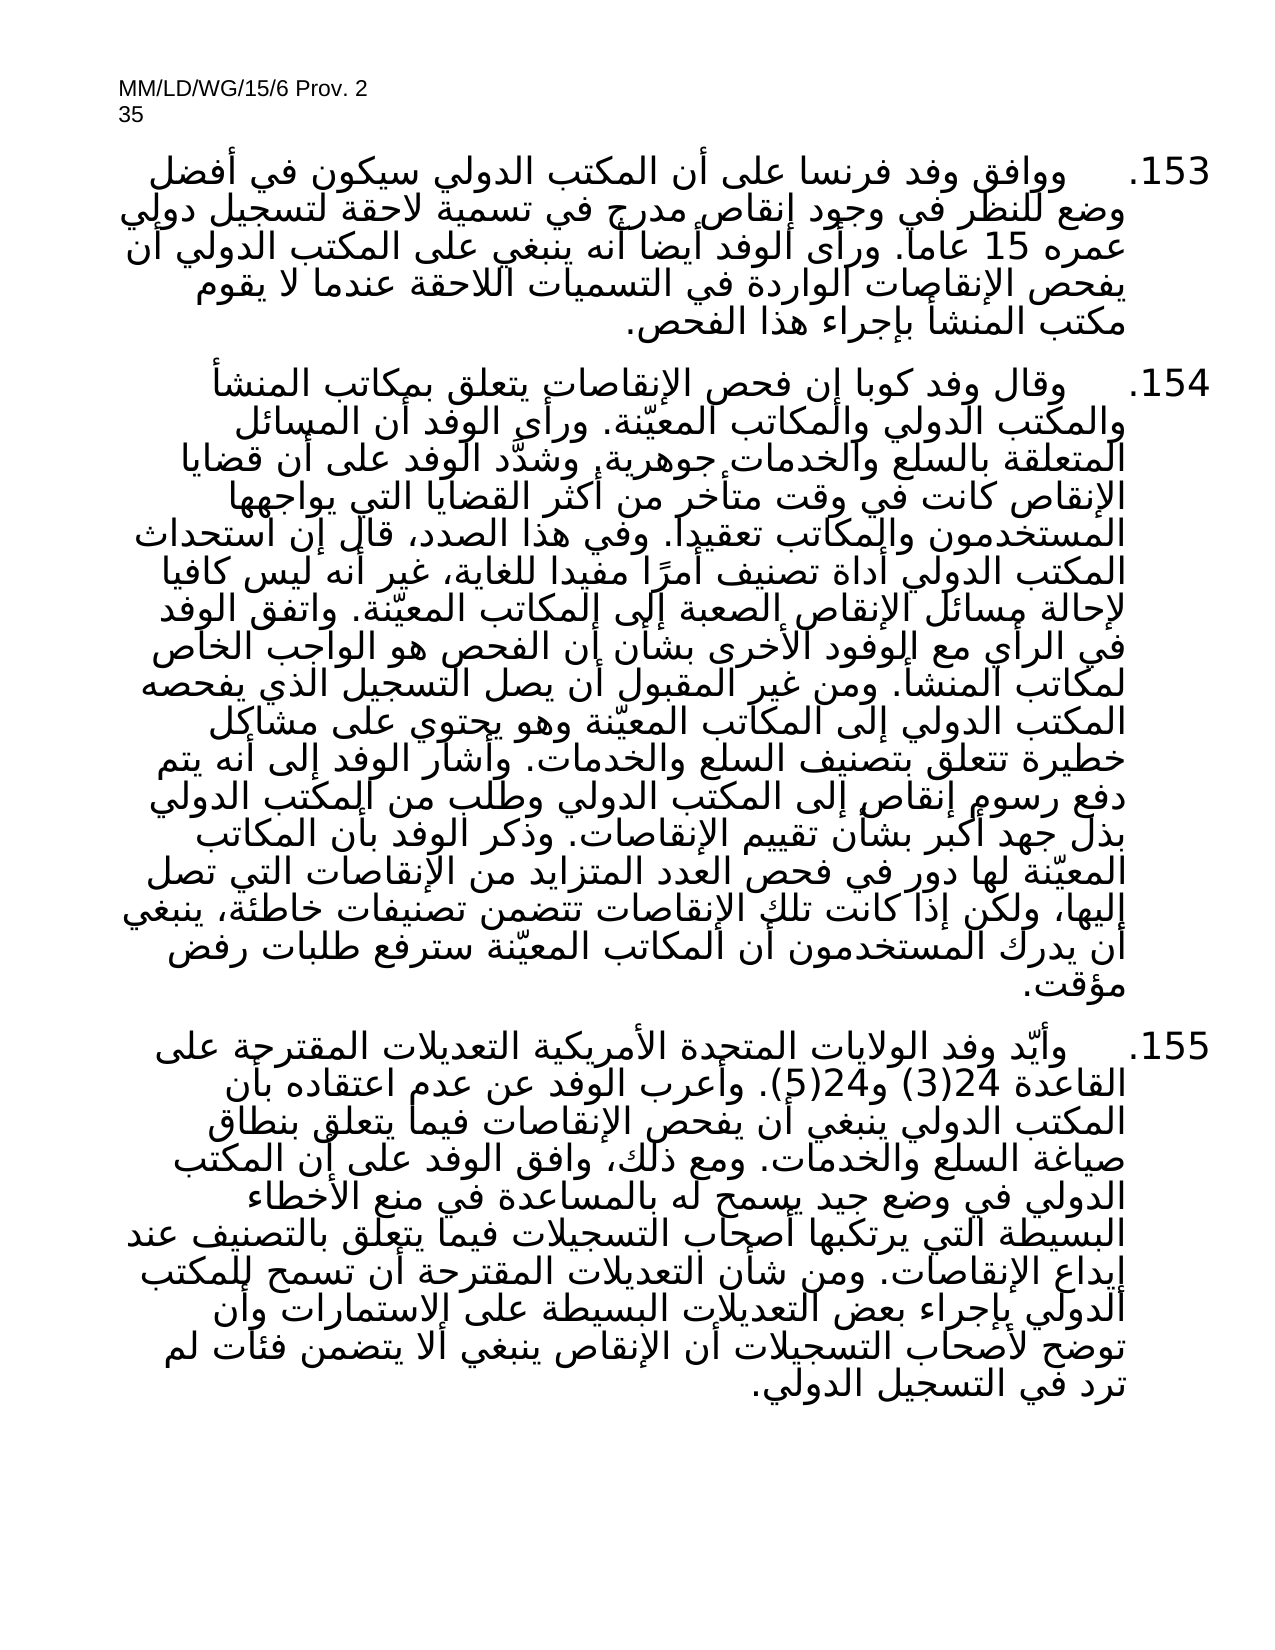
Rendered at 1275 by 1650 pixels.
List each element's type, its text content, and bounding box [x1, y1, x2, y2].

text وقال وفد كوبا إن فحص الإنقاصات يتعلق بمكاتب المنشأ والمكتب الدولي والمكاتب المعيّنة. ورأى الوفد أن المسائل المتعلقة بالسلع والخدمات جوهرية. وشدَّد الوفد على أن قضايا الإنقاص كانت في وقت متأخر من أكثر القضايا التي يواجهها المستخدمون والمكاتب تعقيدا. وفي هذا الصدد، قال إن استحداث المكتب الدولي أداة تصنيف أمرًا مفيدا للغاية، غير أنه ليس كافيا لإحالة مسائل الإنقاص الصعبة إلى المكاتب المعيّنة. واتفق الوفد في الرأي مع الوفود الأخرى بشأن أن الفحص هو الواجب الخاص لمكاتب المنشأ. ومن غير المقبول أن يصل التسجيل الذي يفحصه المكتب الدولي إلى المكاتب المعيّنة وهو يحتوي على مشاكل خطيرة تتعلق بتصنيف السلع والخدمات. وأشار الوفد إلى أنه يتم دفع رسوم إنقاص إلى المكتب الدولي وطلب من المكتب الدولي بذل جهد أكبر بشأن تقييم الإنقاصات. وذكر الوفد بأن المكاتب المعيّنة لها دور في فحص العدد المتزايد من الإنقاصات التي تصل إليها، ولكن إذا كانت تلك الإنقاصات تتضمن تصنيفات خاطئة، ينبغي أن يدرك المستخدمون أن المكاتب المعيّنة سترفع طلبات رفض مؤقت. [118, 367, 1127, 1004]
text وأيّد وفد الولايات المتحدة الأمريكية التعديلات المقترحة على القاعدة 24(3) و24(5). وأعرب الوفد عن عدم اعتقاده بأن المكتب الدولي ينبغي أن يفحص الإنقاصات فيما يتعلق بنطاق صياغة السلع والخدمات. ومع ذلك، وافق الوفد على أن المكتب الدولي في وضع جيد يسمح له بالمساعدة في منع الأخطاء البسيطة التي يرتكبها أصحاب التسجيلات فيما يتعلق بالتصنيف عند إيداع الإنقاصات. ومن شأن التعديلات المقترحة أن تسمح للمكتب الدولي بإجراء بعض التعديلات البسيطة على الاستمارات وأن توضح لأصحاب التسجيلات أن الإنقاص ينبغي ألا يتضمن فئات لم ترد في التسجيل الدولي. [118, 1029, 1127, 1404]
text ووافق وفد فرنسا على أن المكتب الدولي سيكون في أفضل وضع للنظر في وجود إنقاص مدرج في تسمية لاحقة لتسجيل دولي عمره 15 عاما. ورأى الوفد أيضا أنه ينبغي على المكتب الدولي أن يفحص الإنقاصات الواردة في التسميات اللاحقة عندما لا يقوم مكتب المنشأ بإجراء هذا الفحص. [118, 154, 1127, 342]
